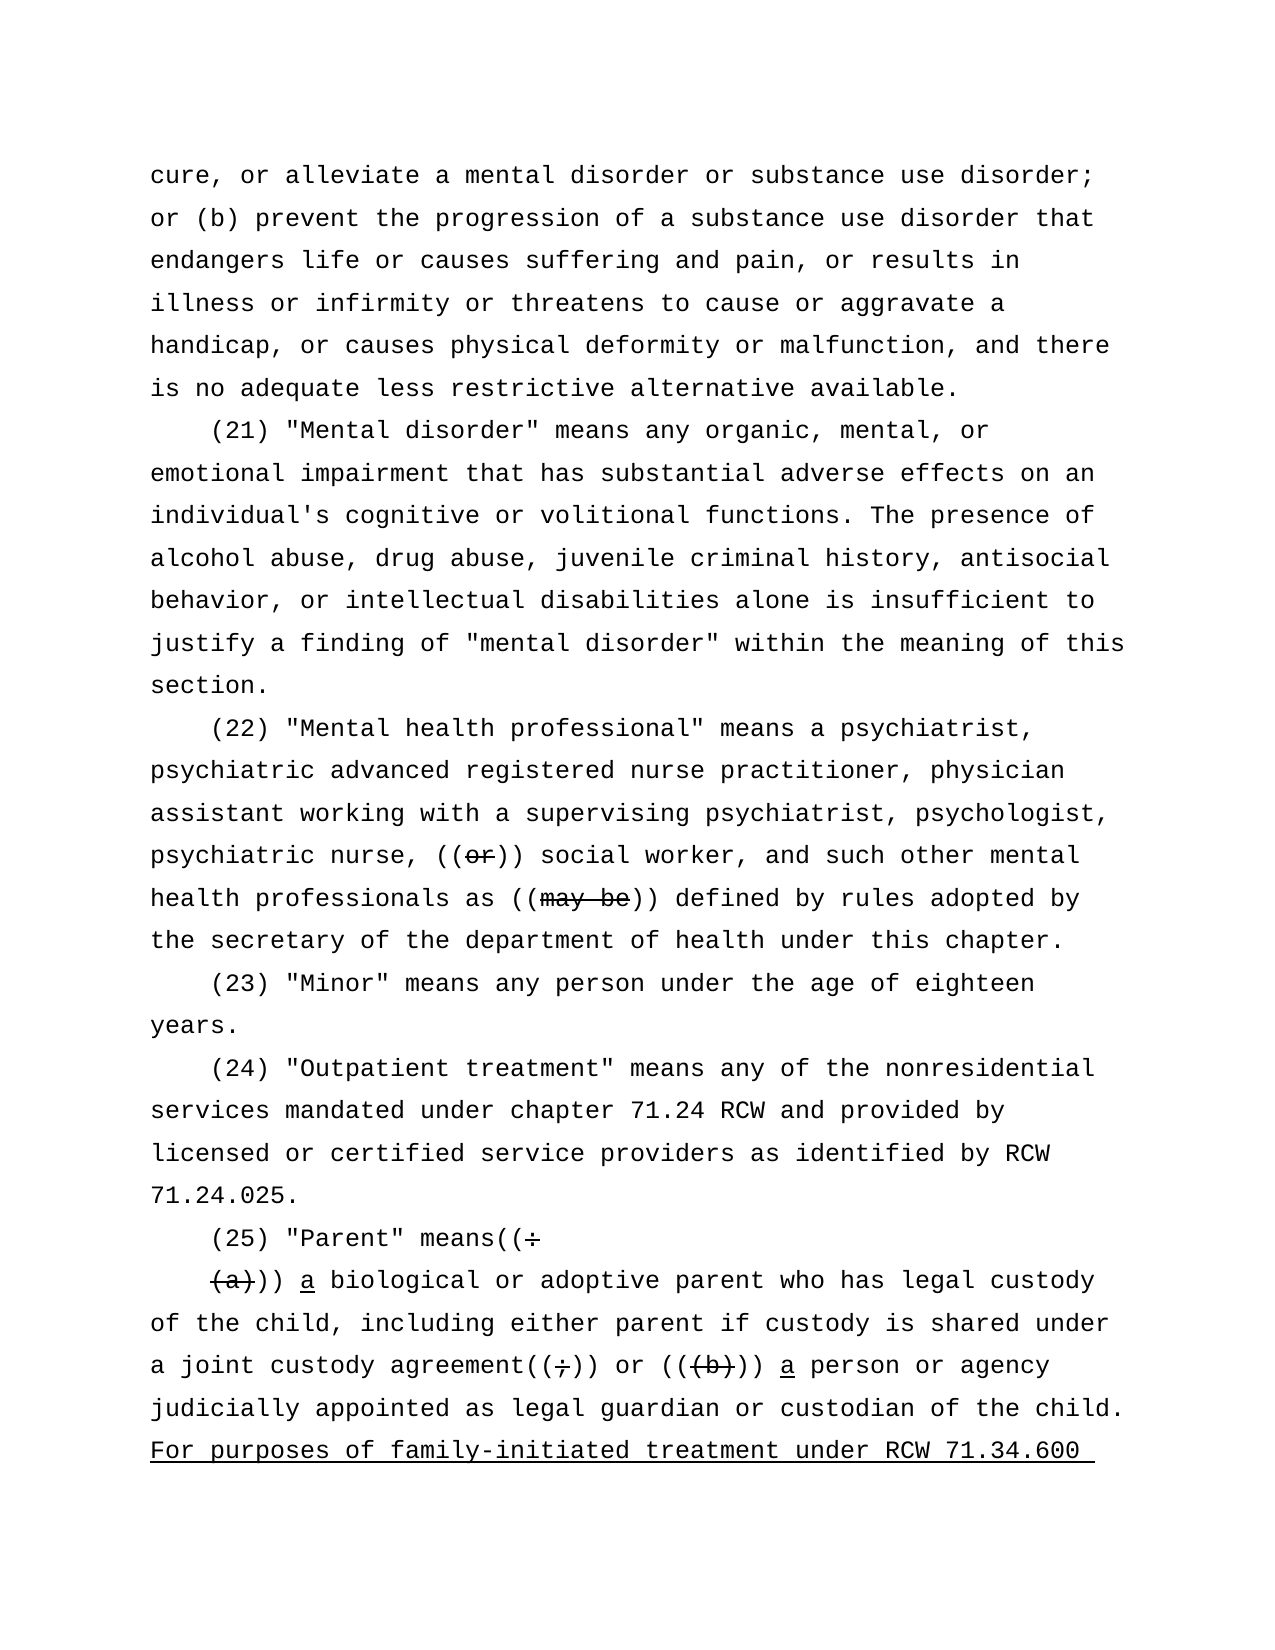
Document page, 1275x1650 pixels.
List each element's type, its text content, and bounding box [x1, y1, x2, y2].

text (21) "Mental disorder" means any organic, mental, or emotional impairment that has substantial adverse effects on an individual's cognitive or volitional functions. The presence of alcohol abuse, drug abuse, juvenile criminal history, antisocial behavior, or intellectual disabilities alone is insufficient to justify a finding of "mental disorder" within the meaning of this section. [150, 405, 1125, 702]
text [150, 150, 1125, 405]
text (25) "Parent" means((: [150, 1212, 1125, 1255]
text (22) "Mental health professional" means a psychiatrist, psychiatric advanced registered nurse practitioner, physician assistant working with a supervising psychiatrist, psychologist, psychiatric nurse, ((or)) social worker, and such other mental health professionals as ((may be)) defined by rules adopted by the secretary of the department of health under this chapter. [150, 702, 1125, 957]
text (24) "Outpatient treatment" means any of the nonresidential services mandated under chapter 71.24 RCW and provided by licensed or certified service providers as identified by RCW 71.24.025. [150, 1042, 1125, 1212]
text (23) "Minor" means any person under the age of eighteen years. [150, 957, 1125, 1042]
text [150, 1255, 1125, 1467]
